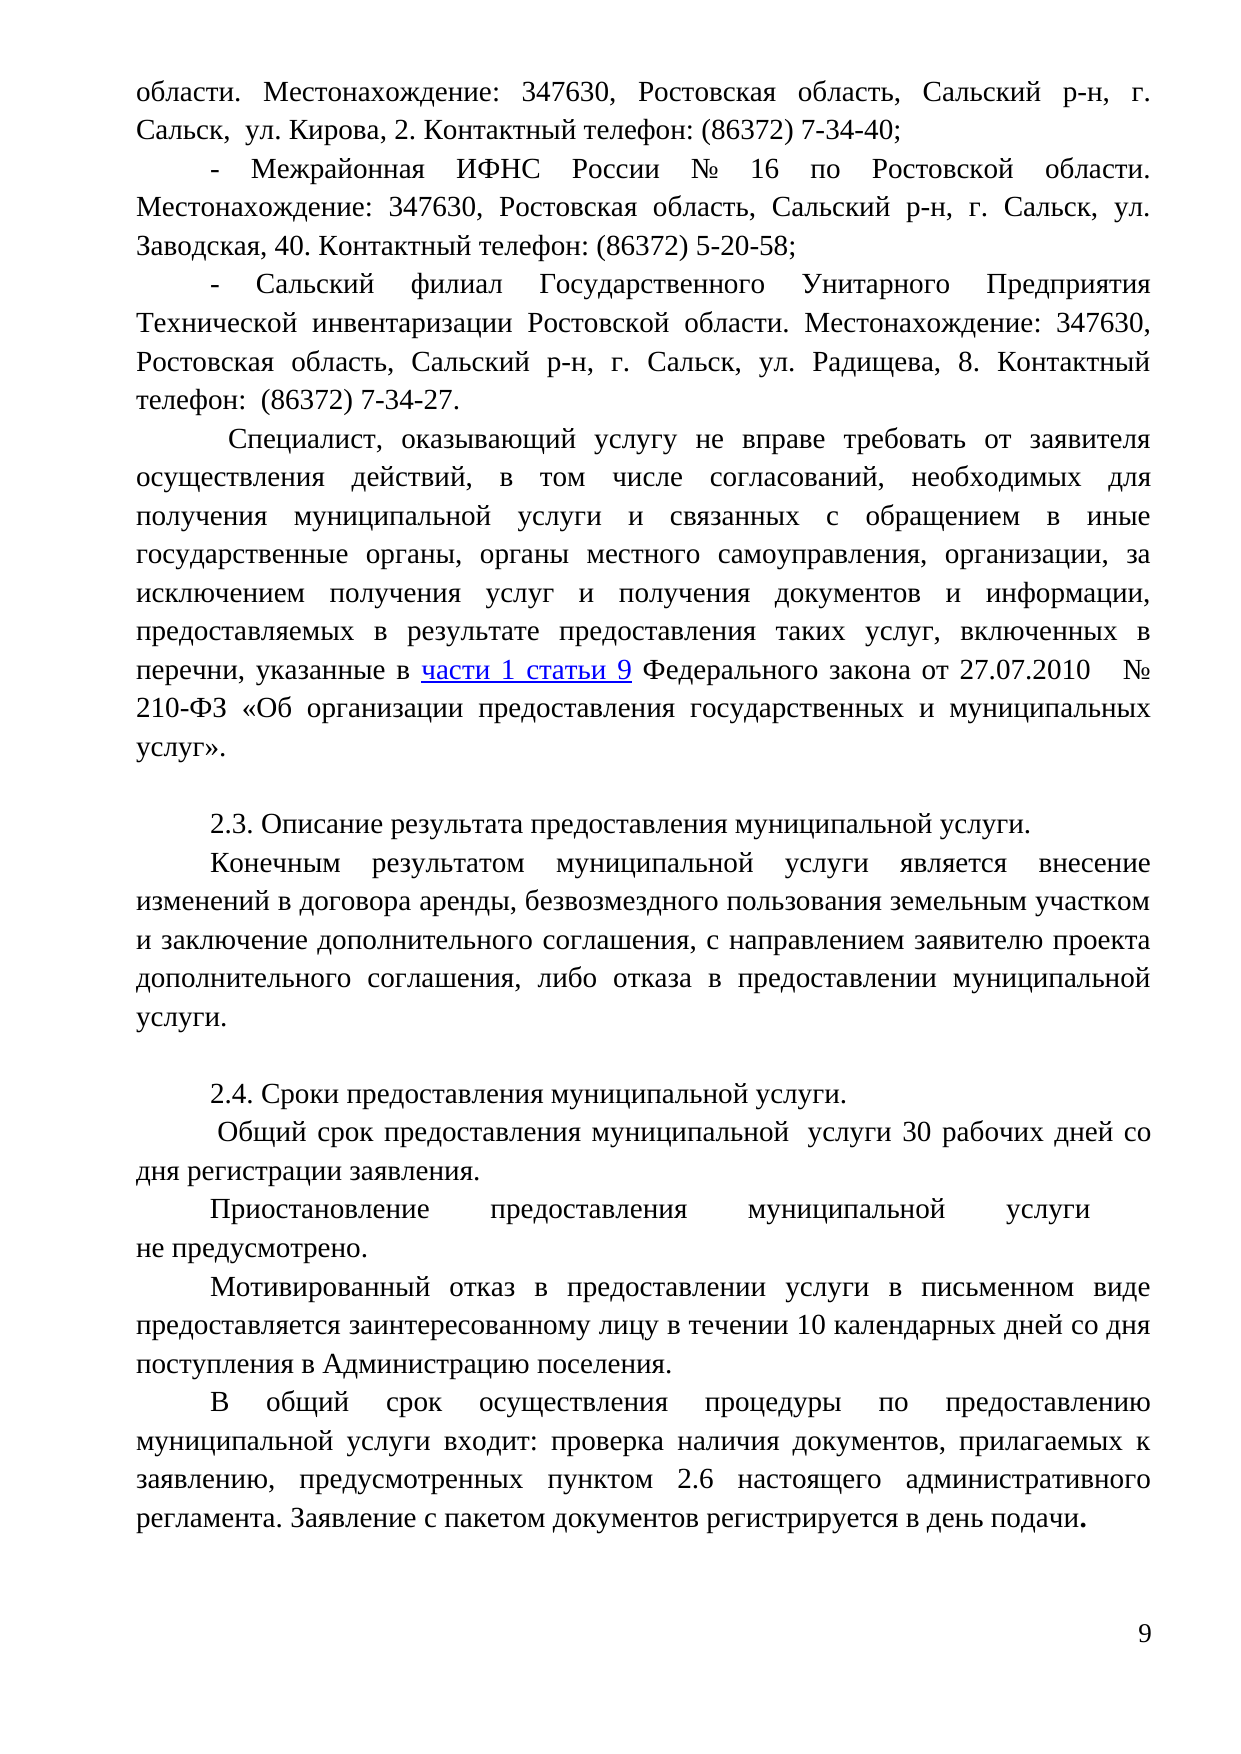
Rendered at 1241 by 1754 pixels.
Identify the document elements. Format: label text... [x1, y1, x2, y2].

text 2.3. Описание результата предоставления муниципальной услуги. [136, 806, 1152, 840]
text В общий срок осуществления процедуры по предоставлению муниципальной услуги входит: проверка наличия документов, прилагаемых к заявлению, предусмотренных пунктом 2.6 настоящего административного регламента. Заявление с пакетом документов регистрируется в день подачи. [136, 1384, 1152, 1533]
text - Сальский филиал Государственного Унитарного Предприятия Технической инвентаризации Ростовской области. Местонахождение: 347630, Ростовская область, Сальский р-н, г. Сальск, ул. Радищева, 8. Контактный телефон: (86372) 7-34-27. [136, 267, 1152, 416]
text 2.4. Сроки предоставления муниципальной услуги. [136, 1076, 1152, 1109]
text - Межрайонная ИФНС России № 16 по Ростовской области. Местонахождение: 347630, Ростовская область, Сальский р-н, г. Сальск, ул. Заводская, 40. Контактный телефон: (86372) 5-20-58; [136, 151, 1152, 262]
text Специалист, оказывающий услугу не вправе требовать от заявителя осуществления действий, в том числе согласований, необходимых для получения муниципальной услуги и связанных с обращением в иные государственные органы, органы местного самоуправления, организации, за исключением получения услуг и получения документов и информации, предоставляемых в результате предоставления таких услуг, включенных в перечни, указанные в части 1 статьи 9 Федерального закона от 27.07.2010 № 210-ФЗ «Об организации предоставления государственных и муниципальных услуг». [136, 421, 1152, 763]
text Мотивированный отказ в предоставлении услуги в письменном виде предоставляется заинтересованному лицу в течении 10 календарных дней со дня поступления в Администрацию поселения. [136, 1269, 1152, 1379]
text Конечным результатом муниципальной услуги является внесение изменений в договора аренды, безвозмездного пользования земельным участком и заключение дополнительного соглашения, с направлением заявителю проекта дополнительного соглашения, либо отказа в предоставлении муниципальной услуги. [136, 845, 1152, 1032]
text Общий срок предоставления муниципальной услуги 30 рабочих дней со дня регистрации заявления. [136, 1114, 1152, 1187]
text Приостановление предоставления муниципальной услуги не предусмотрено. [136, 1192, 1152, 1264]
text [136, 74, 1152, 146]
